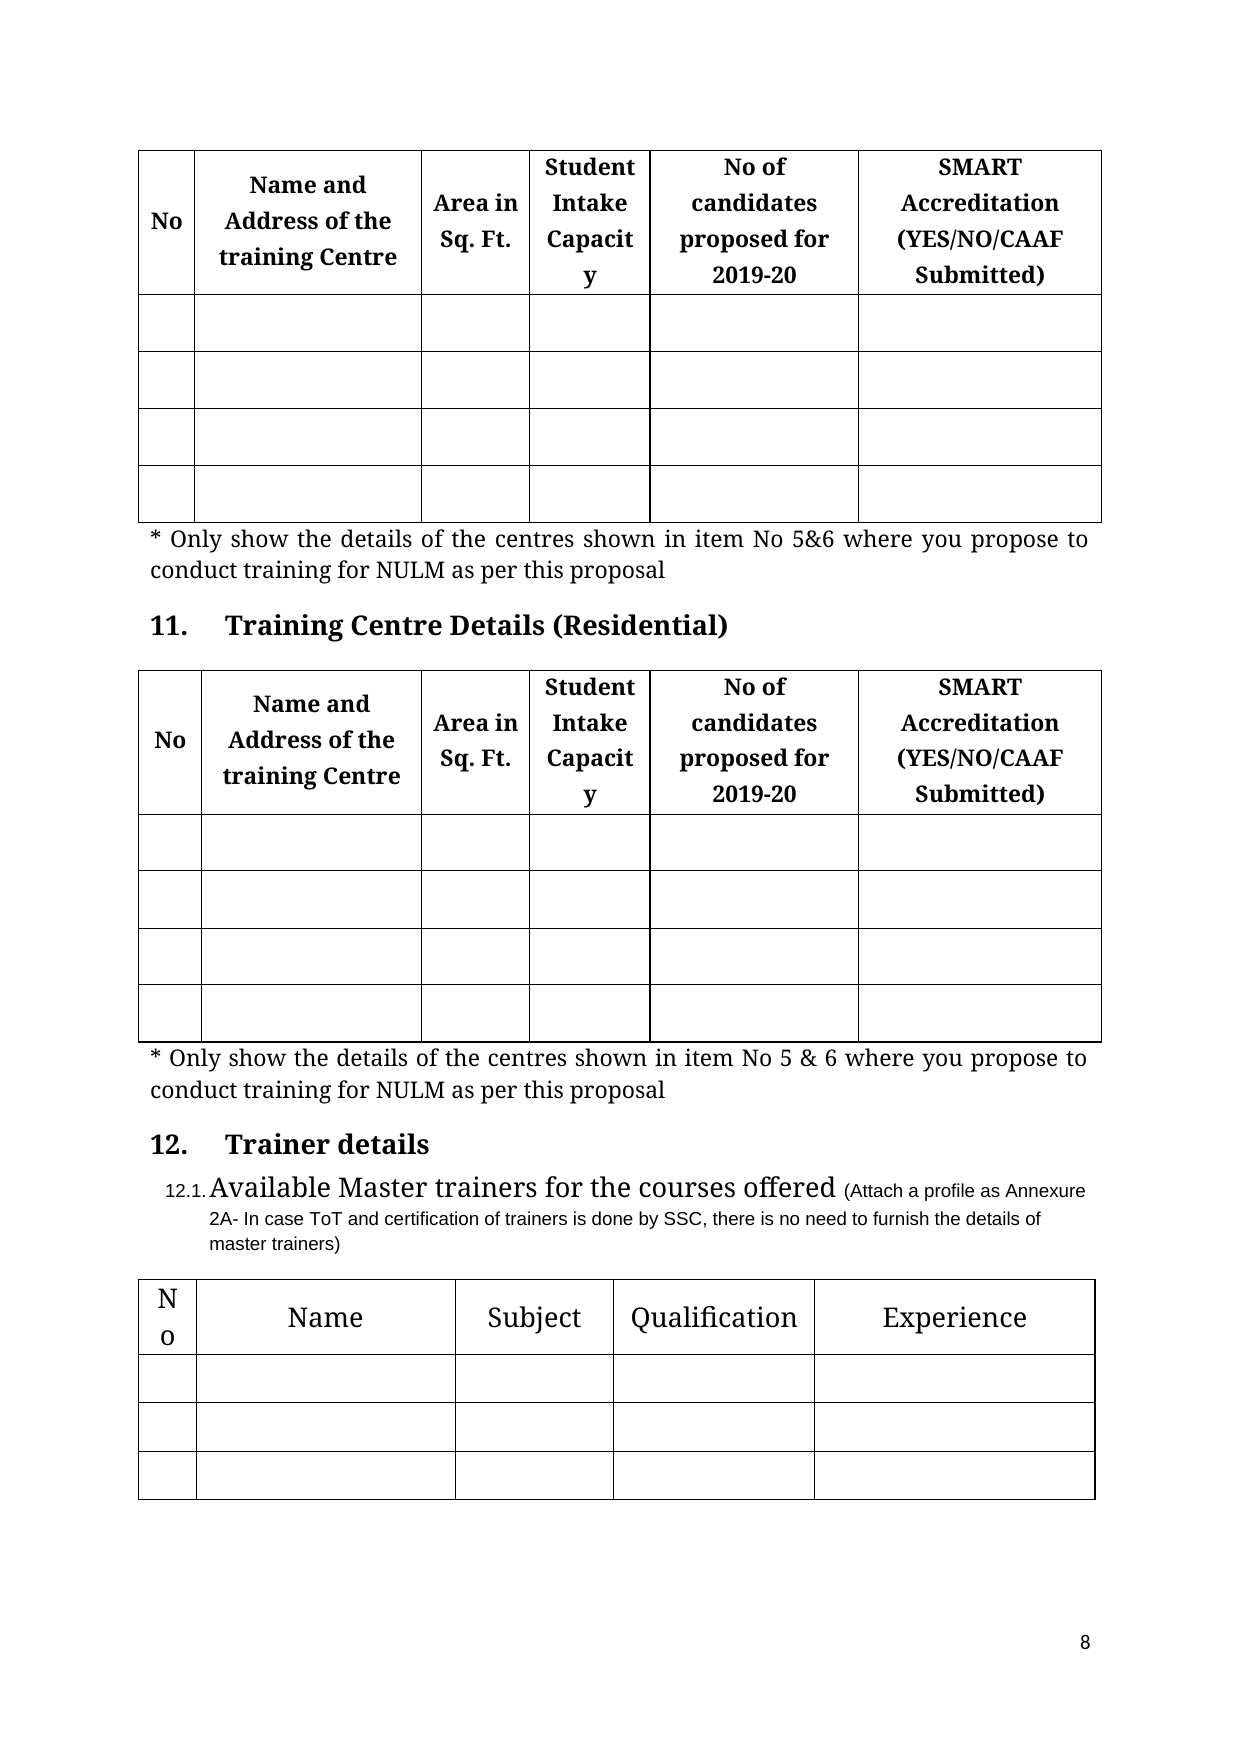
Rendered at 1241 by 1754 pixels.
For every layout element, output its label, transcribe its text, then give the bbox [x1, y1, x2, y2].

table_cell [651, 871, 858, 927]
table_header No [139, 151, 194, 294]
table_cell [530, 409, 649, 465]
table_header Name and Address of the training Centre [202, 671, 421, 813]
table_cell [456, 1403, 613, 1451]
table_cell [651, 929, 858, 984]
table_cell [422, 295, 529, 351]
table_header No of candidates proposed for 2019-20 [651, 671, 858, 813]
table_header Area in Sq. Ft. [422, 671, 529, 813]
table_cell [422, 929, 529, 984]
table_cell [195, 352, 421, 408]
table_cell [197, 1452, 455, 1499]
table_header Subject [456, 1280, 613, 1353]
table_cell [195, 466, 421, 522]
table_cell [197, 1355, 455, 1402]
table_cell [139, 871, 201, 927]
table_header No [139, 671, 201, 813]
table_cell [202, 985, 421, 1041]
table_cell [530, 352, 649, 408]
list Trainer details [150, 1126, 1090, 1163]
table_cell [202, 929, 421, 984]
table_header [195, 151, 421, 294]
table_cell [139, 1403, 196, 1451]
table_cell [139, 409, 194, 465]
text * Only show the details of the centres shown in item No 5 & 6 where you propose to conduct training for NULM as per this proposal [150, 1043, 1090, 1105]
table_cell [614, 1355, 814, 1402]
text * Only show the details of the centres shown in item No 5&6 where you propose to conduct training for NULM as per this proposal [150, 523, 1090, 585]
table_cell [815, 1355, 1094, 1402]
table_cell [530, 871, 649, 927]
list Available Master trainers for the courses offered (Attach a profile as Annexure 2A- In case ToT and certification of trainers is done by SSC, there is no need to furnish the details of master trainers) [165, 1168, 1090, 1254]
table_cell [859, 929, 1101, 984]
table_cell [815, 1452, 1094, 1499]
table_header Qualification [614, 1280, 814, 1353]
table_cell [139, 1452, 196, 1499]
table_cell [651, 295, 858, 351]
table_cell [651, 815, 858, 870]
table_cell [651, 352, 858, 408]
table_cell [859, 409, 1101, 465]
table_cell [422, 352, 529, 408]
table_cell [530, 929, 649, 984]
table_cell [139, 929, 201, 984]
table_cell [197, 1403, 455, 1451]
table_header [859, 151, 1101, 294]
table_cell [651, 985, 858, 1041]
table_cell [202, 871, 421, 927]
table_header Area in Sq. Ft. [422, 151, 529, 294]
table_cell [859, 466, 1101, 522]
table_cell [422, 466, 529, 522]
table_cell [139, 466, 194, 522]
table_cell [530, 466, 649, 522]
table_cell [614, 1452, 814, 1499]
table_cell [651, 409, 858, 465]
table_cell [859, 295, 1101, 351]
table_cell [422, 815, 529, 870]
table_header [530, 151, 649, 294]
table_cell [859, 352, 1101, 408]
table_cell [530, 985, 649, 1041]
table_cell [202, 815, 421, 870]
table_cell [195, 295, 421, 351]
table_cell [859, 815, 1101, 870]
table_cell [456, 1355, 613, 1402]
table_cell [139, 815, 201, 870]
table_header No [139, 1280, 196, 1353]
table_cell [139, 1355, 196, 1402]
table_cell [139, 985, 201, 1041]
table_cell [422, 871, 529, 927]
table_cell [195, 409, 421, 465]
table_cell [139, 295, 194, 351]
table_cell [859, 985, 1101, 1041]
table_header SMART Accreditation (YES/NO/CAAF Submitted) [859, 671, 1101, 813]
table_cell [651, 466, 858, 522]
table_cell [530, 295, 649, 351]
table_cell [815, 1403, 1094, 1451]
table_cell [422, 985, 529, 1041]
table_cell [530, 815, 649, 870]
table_cell [859, 871, 1101, 927]
table_cell [456, 1452, 613, 1499]
table_header Name [197, 1280, 455, 1353]
table_header Student Intake Capacity [530, 671, 649, 813]
table_cell [139, 352, 194, 408]
table_cell [422, 409, 529, 465]
table_header Experience [815, 1280, 1094, 1353]
list Training Centre Details (Residential) [150, 606, 1090, 643]
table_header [651, 151, 858, 294]
table_cell [614, 1403, 814, 1451]
